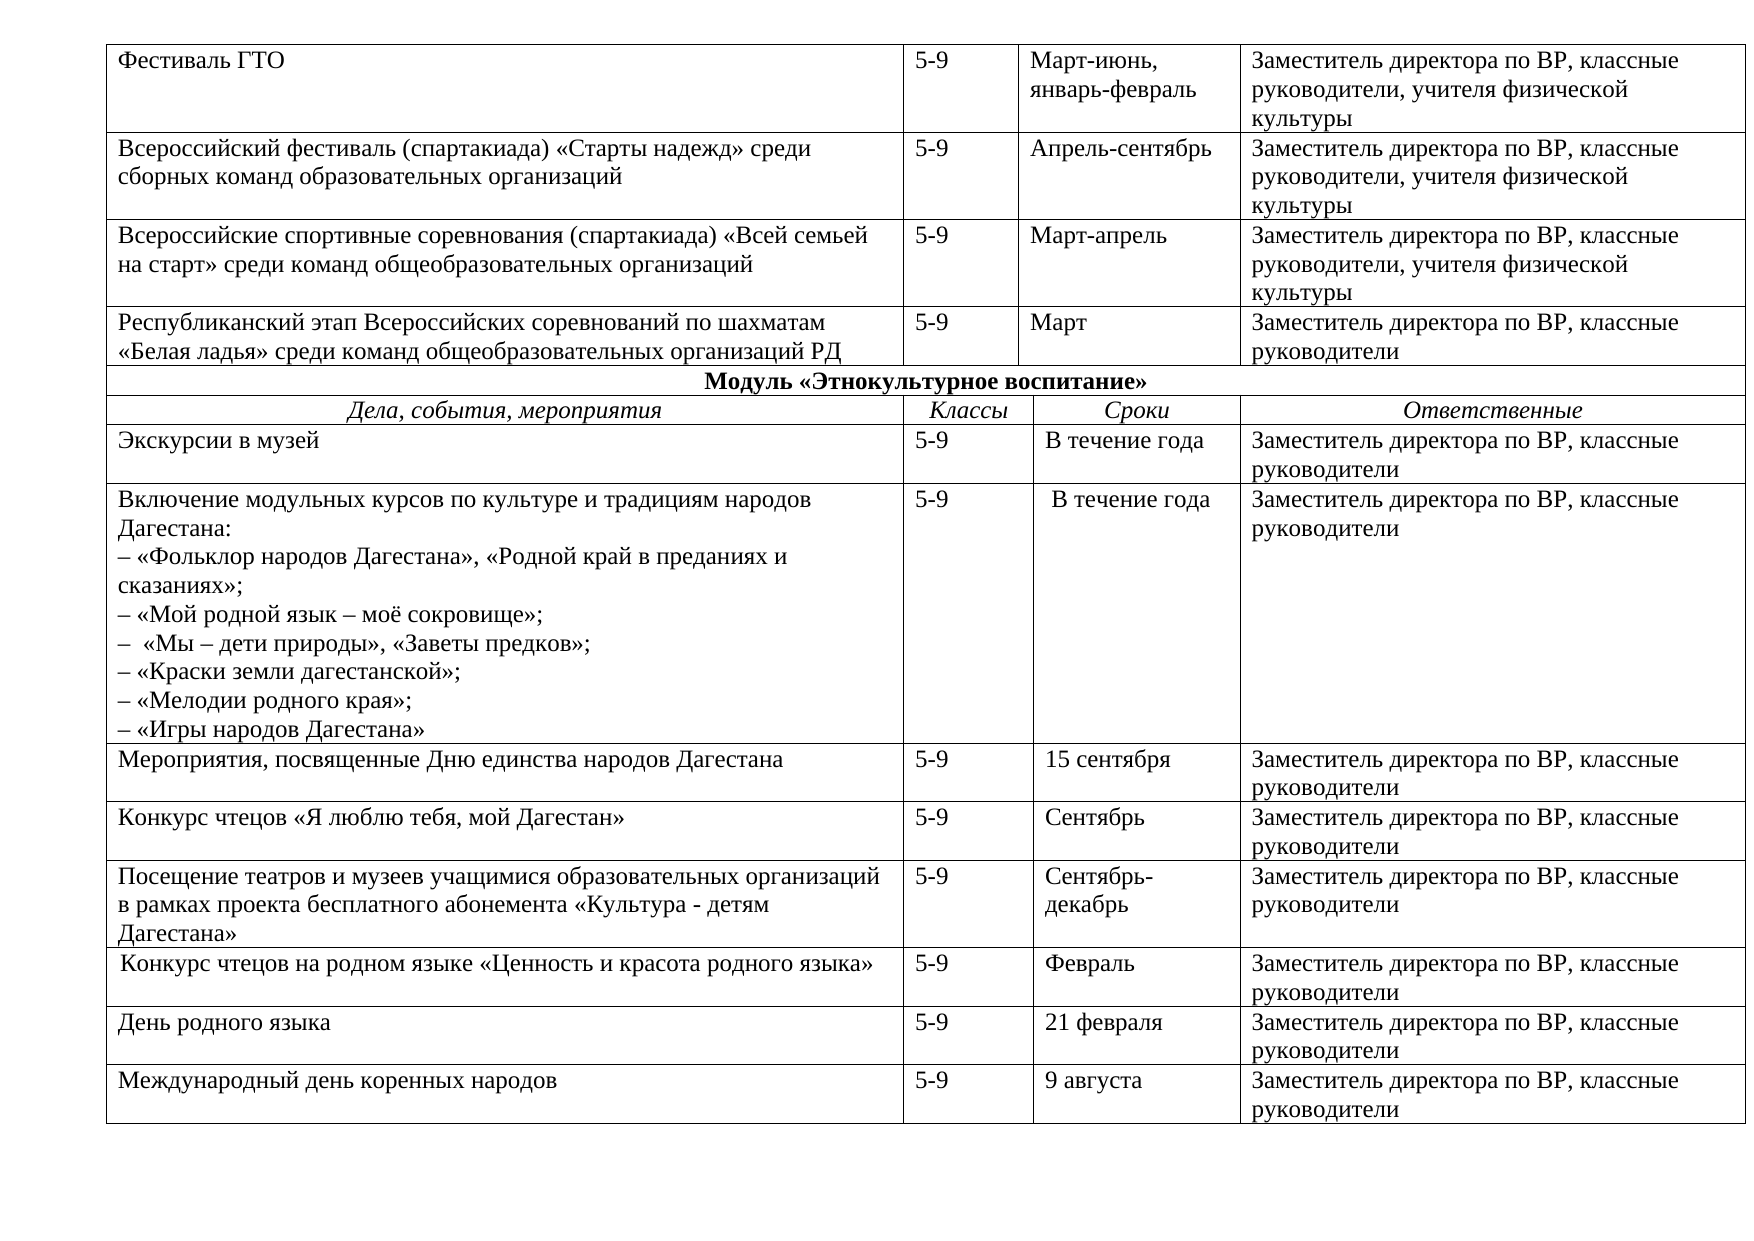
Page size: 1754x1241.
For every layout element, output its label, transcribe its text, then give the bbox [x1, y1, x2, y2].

table_cell 5-9 [904, 802, 1033, 860]
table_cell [1241, 133, 1745, 219]
table_cell 5-9 [904, 948, 1033, 1006]
table_cell Заместитель директора по ВР, классные руководители [1241, 425, 1745, 483]
table_cell 5-9 [904, 425, 1033, 483]
table_cell Заместитель директора по ВР, классные руководители [1241, 948, 1745, 1006]
table_cell Посещение театров и музеев учащимися образовательных организаций в рамках проекта бесплатного абонемента «Культура - детям Дагестана» [107, 861, 903, 947]
table_cell 5-9 [904, 861, 1033, 947]
table_cell Конкурс чтецов «Я люблю тебя, мой Дагестан» [107, 802, 903, 860]
table_cell Международный день коренных народов [107, 1065, 903, 1123]
table_cell 5-9 [904, 220, 1018, 306]
table_cell Сентябрь-декабрь [1034, 861, 1240, 947]
table_cell 5-9 [904, 307, 1018, 365]
table_cell Март-июнь, январь-февраль [1019, 45, 1240, 132]
table_cell Заместитель директора по ВР, классные руководители [1241, 744, 1745, 801]
table_cell Март-апрель [1019, 220, 1240, 306]
table_cell В течение года [1034, 425, 1240, 483]
table_cell Сроки [1034, 396, 1240, 424]
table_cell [1241, 45, 1745, 132]
table_cell Заместитель директора по ВР, классные руководители [1241, 1007, 1745, 1064]
table_cell 5-9 [904, 484, 1033, 743]
table_cell Март [1019, 307, 1240, 365]
table_cell 5-9 [904, 744, 1033, 801]
table_cell Республиканский этап Всероссийских соревнований по шахматам «Белая ладья» среди команд общеобразовательных организаций РД [107, 307, 903, 365]
table_cell Модуль «Этнокультурное воспитание» [107, 366, 1745, 394]
table_cell 21 февраля [1034, 1007, 1240, 1064]
table_cell Включение модульных курсов по культуре и традициям народов Дагестана: – «Фольклор народов Дагестана», «Родной край в преданиях и сказаниях»; – «Мой родной язык – моё сокровище»; – «Мы – дети природы», «Заветы предков»; – «Краски земли дагестанской»; – «Мелодии родного края»; – «Игры народов Дагестана» [107, 484, 903, 743]
table_cell Дела, события, мероприятия [107, 396, 903, 424]
table_cell 15 сентября [1034, 744, 1240, 801]
table_cell 5-9 [904, 133, 1018, 219]
table_cell Заместитель директора по ВР, классные руководители, учителя физической культуры [1241, 220, 1745, 306]
table_cell Заместитель директора по ВР, классные руководители [1241, 307, 1745, 365]
table_cell Заместитель директора по ВР, классные руководители [1241, 802, 1745, 860]
table_cell Всероссийские спортивные соревнования (спартакиада) «Всей семьей на старт» среди команд общеобразовательных организаций [107, 220, 903, 306]
table_cell День родного языка [107, 1007, 903, 1064]
table_cell Сентябрь [1034, 802, 1240, 860]
table_cell Февраль [1034, 948, 1240, 1006]
table_cell 5-9 [904, 1007, 1033, 1064]
table_cell Конкурс чтецов на родном языке «Ценность и красота родного языка» [107, 948, 903, 1006]
table_cell Апрель-сентябрь [1019, 133, 1240, 219]
table_cell 5-9 [904, 45, 1018, 132]
table_cell Всероссийский фестиваль (спартакиада) «Старты надежд» среди сборных команд образовательных организаций [107, 133, 903, 219]
table_cell Ответственные [1241, 396, 1745, 424]
table_cell Фестиваль ГТО [107, 45, 903, 132]
table_cell В течение года [1034, 484, 1240, 743]
table_cell Заместитель директора по ВР, классные руководители [1241, 861, 1745, 947]
table_cell Экскурсии в музей [107, 425, 903, 483]
table_cell Заместитель директора по ВР, классные руководители [1241, 484, 1745, 743]
table_cell 9 августа [1034, 1065, 1240, 1123]
table_cell 5-9 [904, 1065, 1033, 1123]
table_cell Классы [904, 396, 1033, 424]
table_cell Заместитель директора по ВР, классные руководители [1241, 1065, 1745, 1123]
table_cell Мероприятия, посвященные Дню единства народов Дагестана [107, 744, 903, 801]
